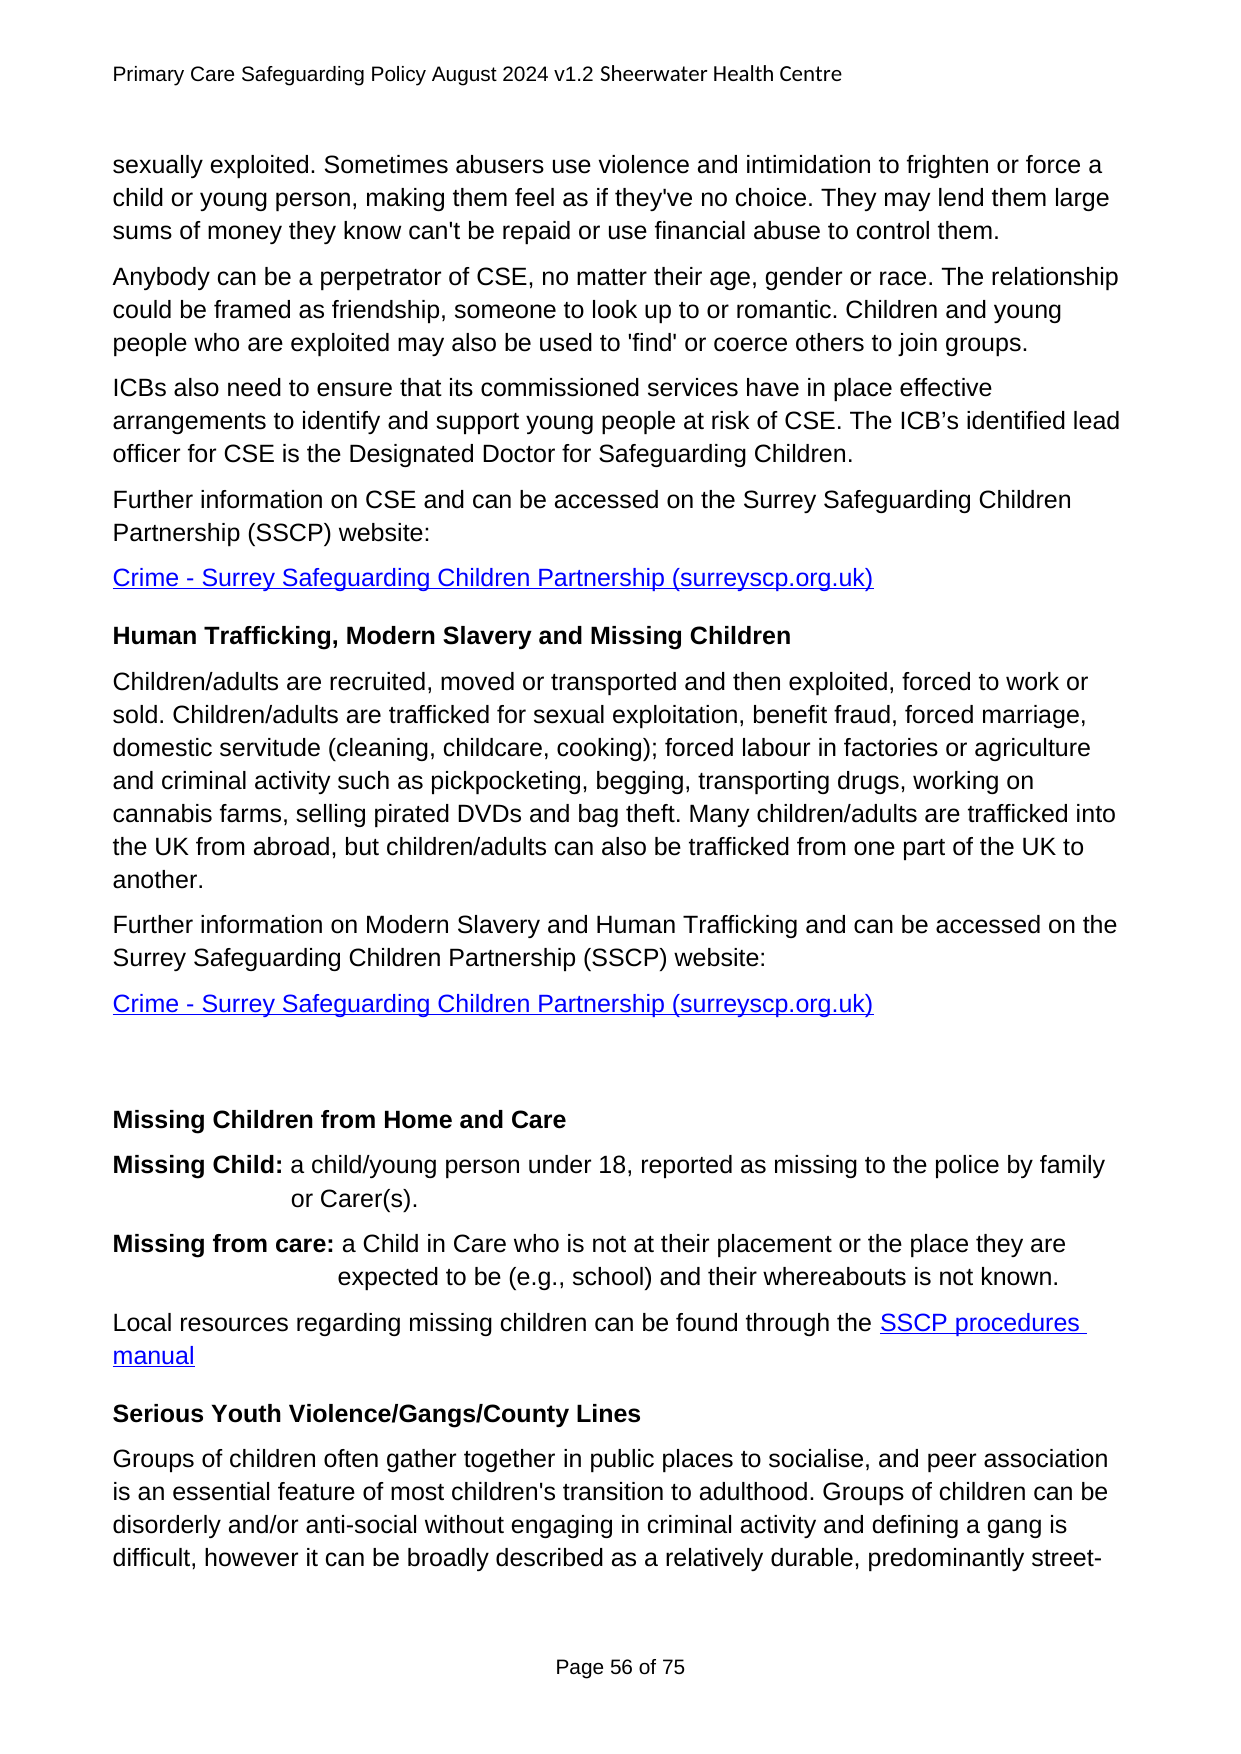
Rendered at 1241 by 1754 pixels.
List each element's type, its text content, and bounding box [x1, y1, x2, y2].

text Anybody can be a perpetrator of CSE, no matter their age, gender or race. The relationship could be framed as friendship, someone to look up to or romantic. Children and young people who are exploited may also be used to 'find' or coerce others to join groups. [112, 262, 1128, 356]
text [112, 150, 1128, 245]
text Missing Child: a child/young person under 18, reported as missing to the police by family or Carer(s). [112, 1151, 1128, 1212]
text Further information on CSE and can be accessed on the Surrey Safeguarding Children Partnership (SSCP) website: [112, 485, 1128, 546]
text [112, 1444, 1128, 1572]
text Crime - Surrey Safeguarding Children Partnership (surreyscp.org.uk) [112, 989, 1128, 1018]
text ICBs also need to ensure that its commissioned services have in place effective arrangements to identify and support young people at risk of CSE. The ICB’s identified lead officer for CSE is the Designated Doctor for Safeguarding Children. [112, 373, 1128, 468]
text Children/adults are recruited, moved or transported and then exploited, forced to work or sold. Children/adults are trafficked for sexual exploitation, benefit fraud, forced marriage, domestic servitude (cleaning, childcare, cooking); forced labour in factories or agriculture and criminal activity such as pickpocketing, begging, transporting drugs, working on cannabis farms, selling pirated DVDs and bag theft. Many children/adults are trafficked into the UK from abroad, but children/adults can also be trafficked from one part of the UK to another. [112, 667, 1128, 894]
text Local resources regarding missing children can be found through the SSCP procedures manual [112, 1308, 1128, 1369]
text Missing from care: a Child in Care who is not at their placement or the place they are expected to be (e.g., school) and their whereabouts is not known. [112, 1229, 1128, 1291]
text Further information on Modern Slavery and Human Trafficking and can be accessed on the Surrey Safeguarding Children Partnership (SSCP) website: [112, 910, 1128, 972]
text Missing Children from Home and Care [112, 1105, 1128, 1134]
text Human Trafficking, Modern Slavery and Missing Children [112, 621, 1128, 650]
text Serious Youth Violence/Gangs/County Lines [112, 1399, 1128, 1427]
